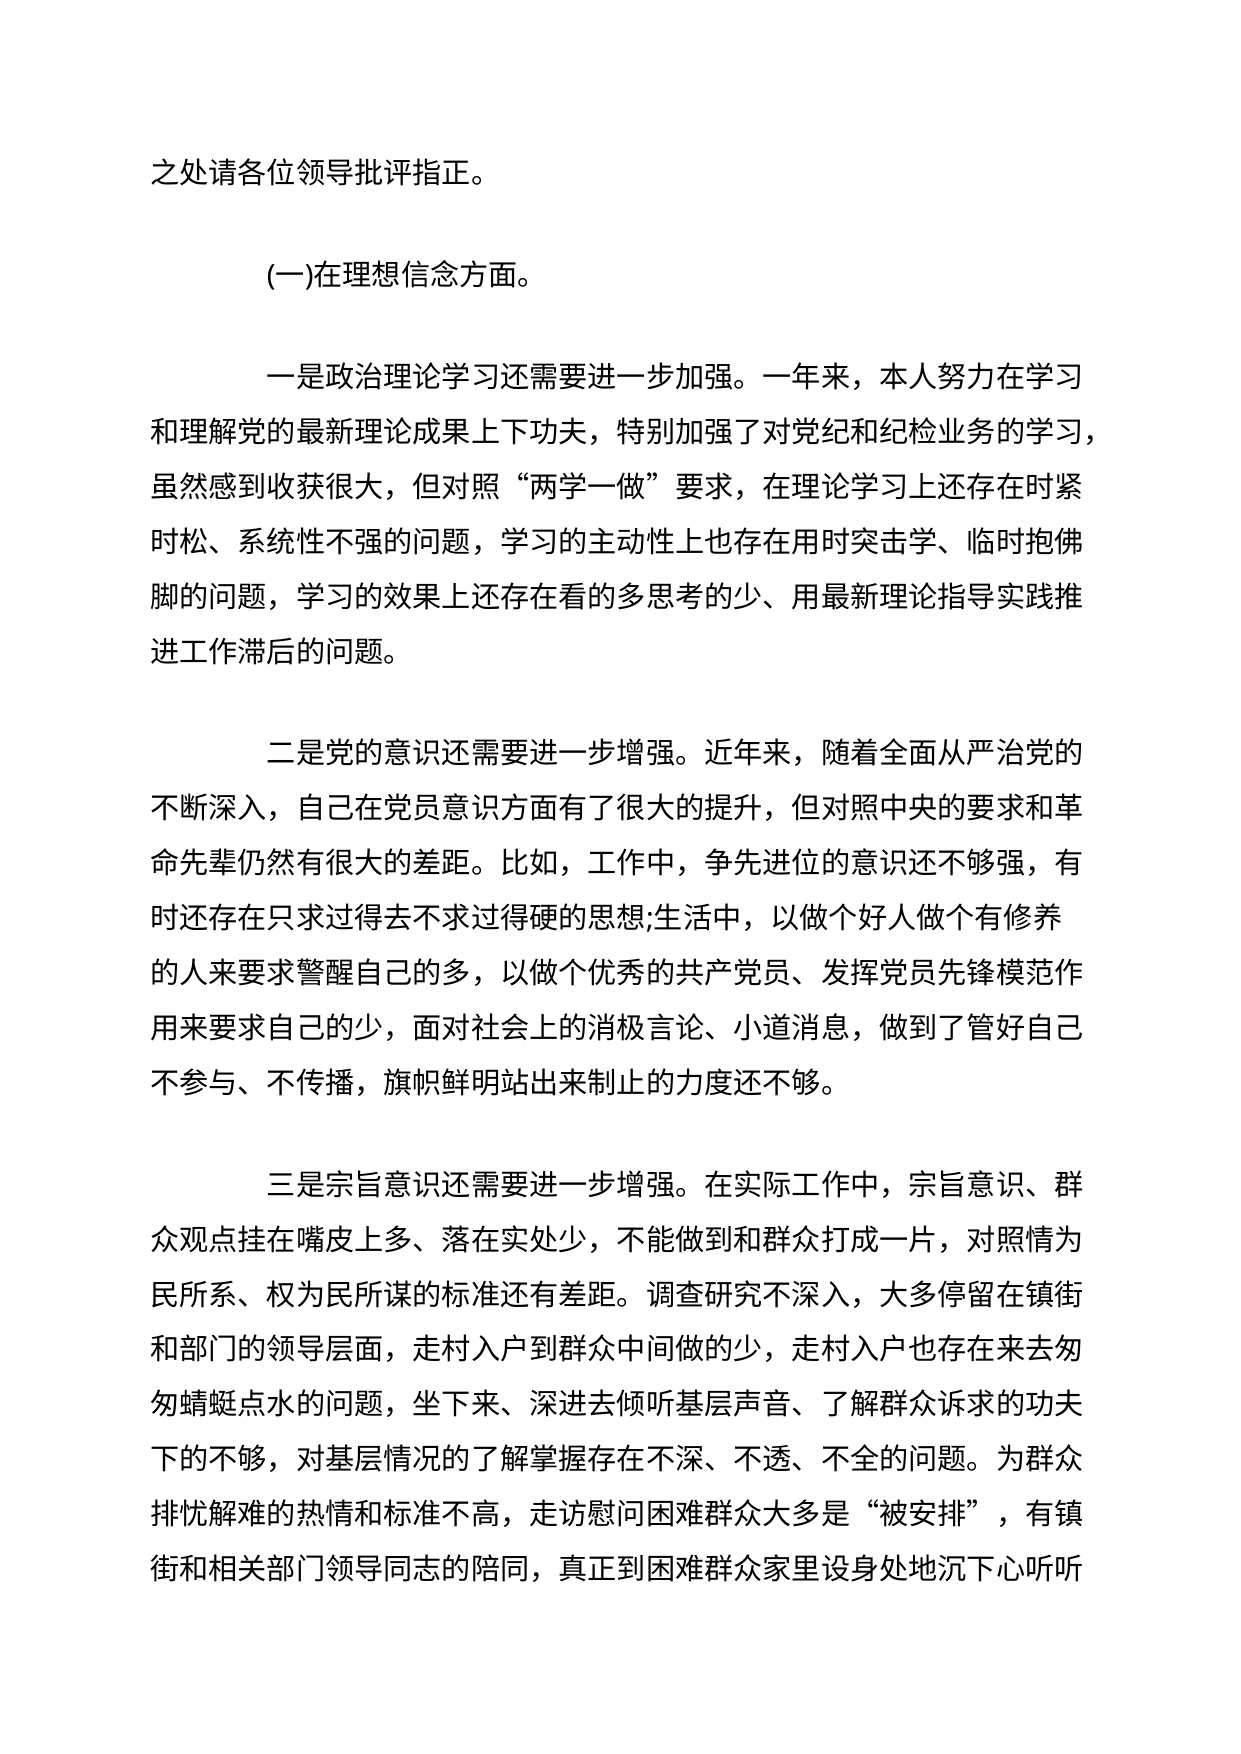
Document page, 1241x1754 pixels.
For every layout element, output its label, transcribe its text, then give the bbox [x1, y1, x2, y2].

text 二是党的意识还需要进一步增强。近年来，随着全面从严治党的不断深入，自己在党员意识方面有了很大的提升，但对照中央的要求和革命先辈仍然有很大的差距。比如，工作中，争先进位的意识还不够强，有时还存在只求过得去不求过得硬的思想;生活中，以做个好人做个有修养的人来要求警醒自己的多，以做个优秀的共产党员、发挥党员先锋模范作用来要求自己的少，面对社会上的消极言论、小道消息，做到了管好自己不参与、不传播，旗帜鲜明站出来制止的力度还不够。 [150, 730, 1090, 1102]
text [150, 1161, 1090, 1588]
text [150, 150, 1090, 192]
text (一)在理想信念方面。 [150, 252, 1090, 294]
text 一是政治理论学习还需要进一步加强。一年来，本人努力在学习和理解党的最新理论成果上下功夫，特别加强了对党纪和纪检业务的学习，虽然感到收获很大，但对照“两学一做”要求，在理论学习上还存在时紧时松、系统性不强的问题，学习的主动性上也存在用时突击学、临时抱佛脚的问题，学习的效果上还存在看的多思考的少、用最新理论指导实践推进工作滞后的问题。 [150, 354, 1090, 671]
